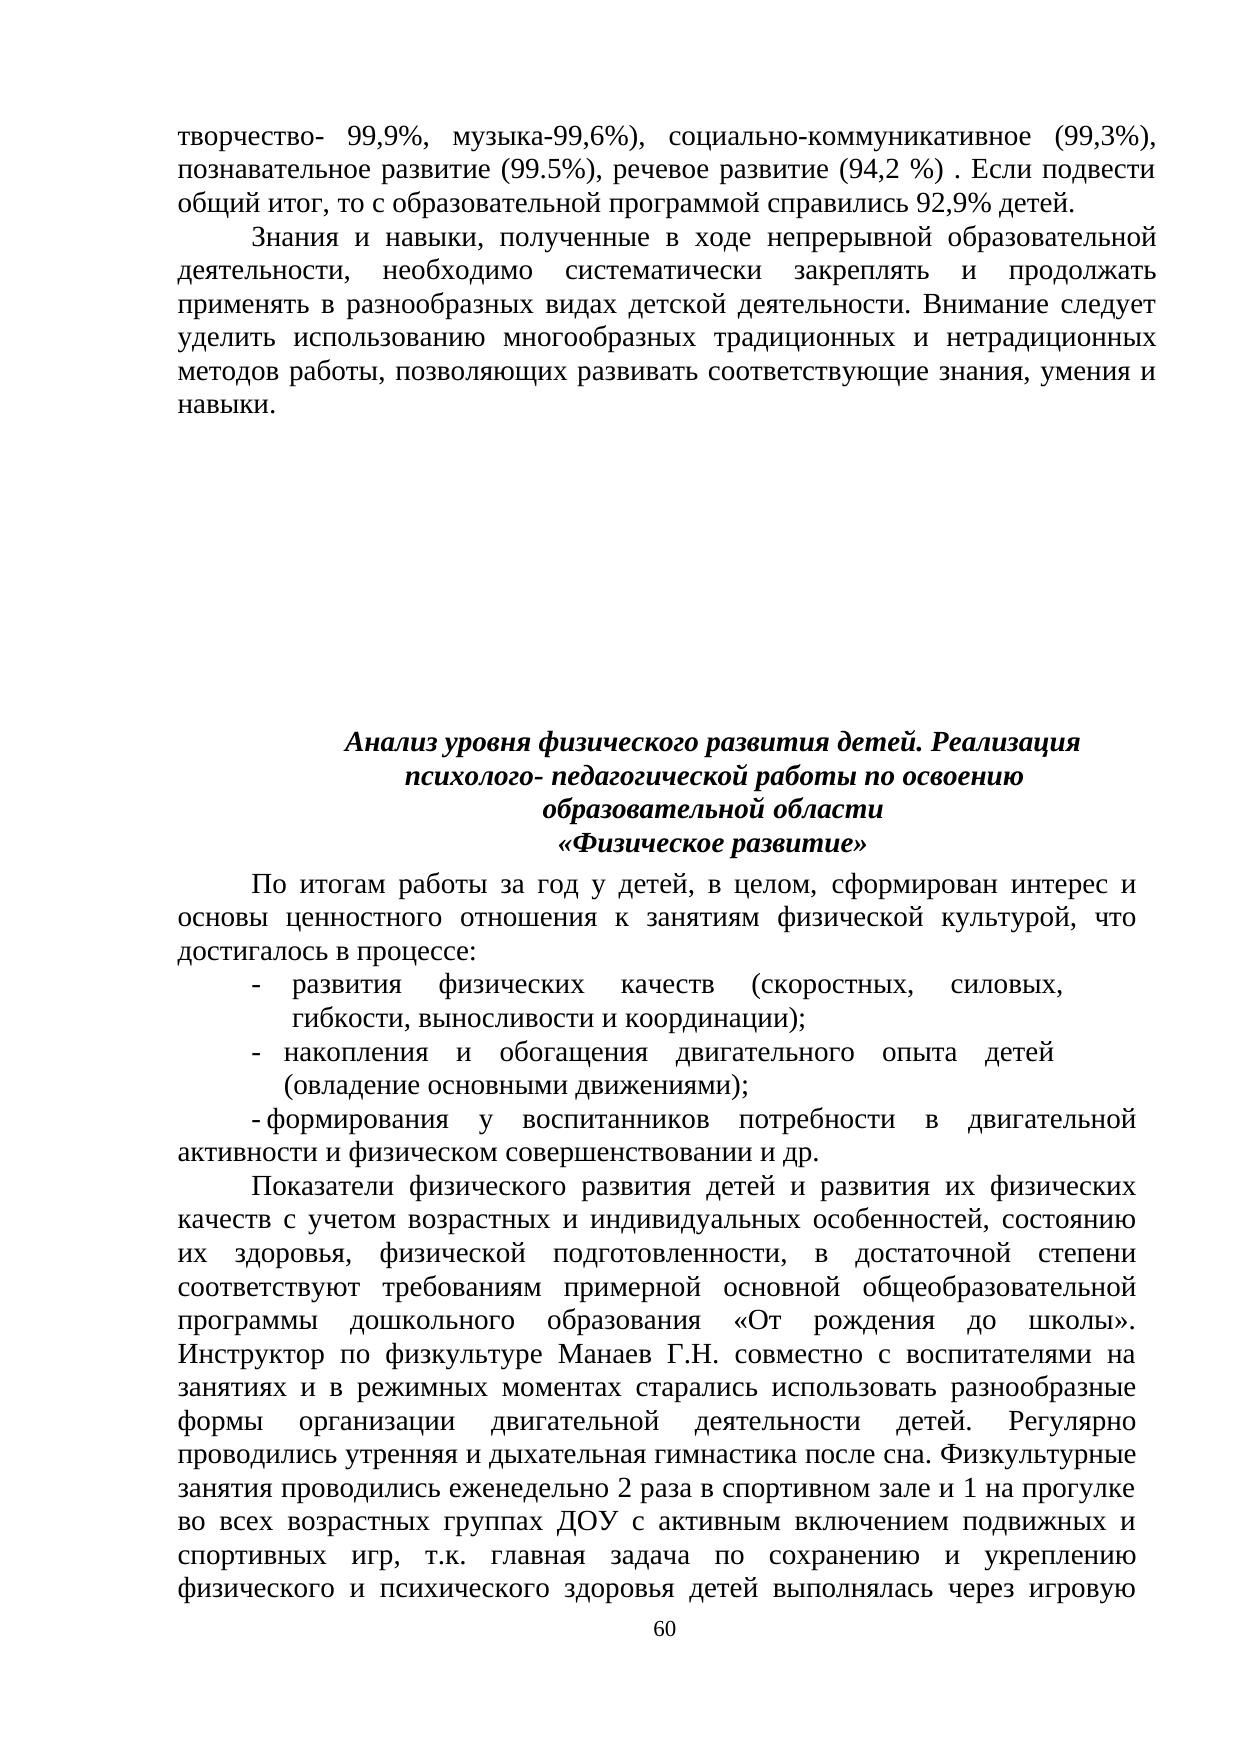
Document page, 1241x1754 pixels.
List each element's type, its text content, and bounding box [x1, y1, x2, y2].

list развития физических качеств (скоростных, силовых, гибкости, выносливости и координации); [177, 967, 1137, 1034]
text Знания и навыки, полученные в ходе непрерывной образовательной деятельности, необходимо систематически закреплять и продолжать применять в разнообразных видах детской деятельности. Внимание следует уделить использованию многообразных традиционных и нетрадиционных методов работы, позволяющих развивать соответствующие знания, умения и навыки. [177, 219, 1157, 420]
list накопления и обогащения двигательного опыта детей (овладение основными движениями); [177, 1034, 1137, 1101]
text «Физическое развитие» [292, 825, 1137, 858]
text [177, 118, 1157, 219]
text По итогам работы за год у детей, в целом, сформирован интерес и основы ценностного отношения к занятиям физической культурой, что достигалось в процессе: [177, 866, 1137, 967]
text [177, 1168, 1137, 1604]
list формирования у воспитанников потребности в двигательной активности и физическом совершенствовании и др. [177, 1101, 1137, 1168]
subtitle Анализ уровня физического развития детей. Реализация психолого- педагогической работы по освоению образовательной области [292, 724, 1137, 825]
